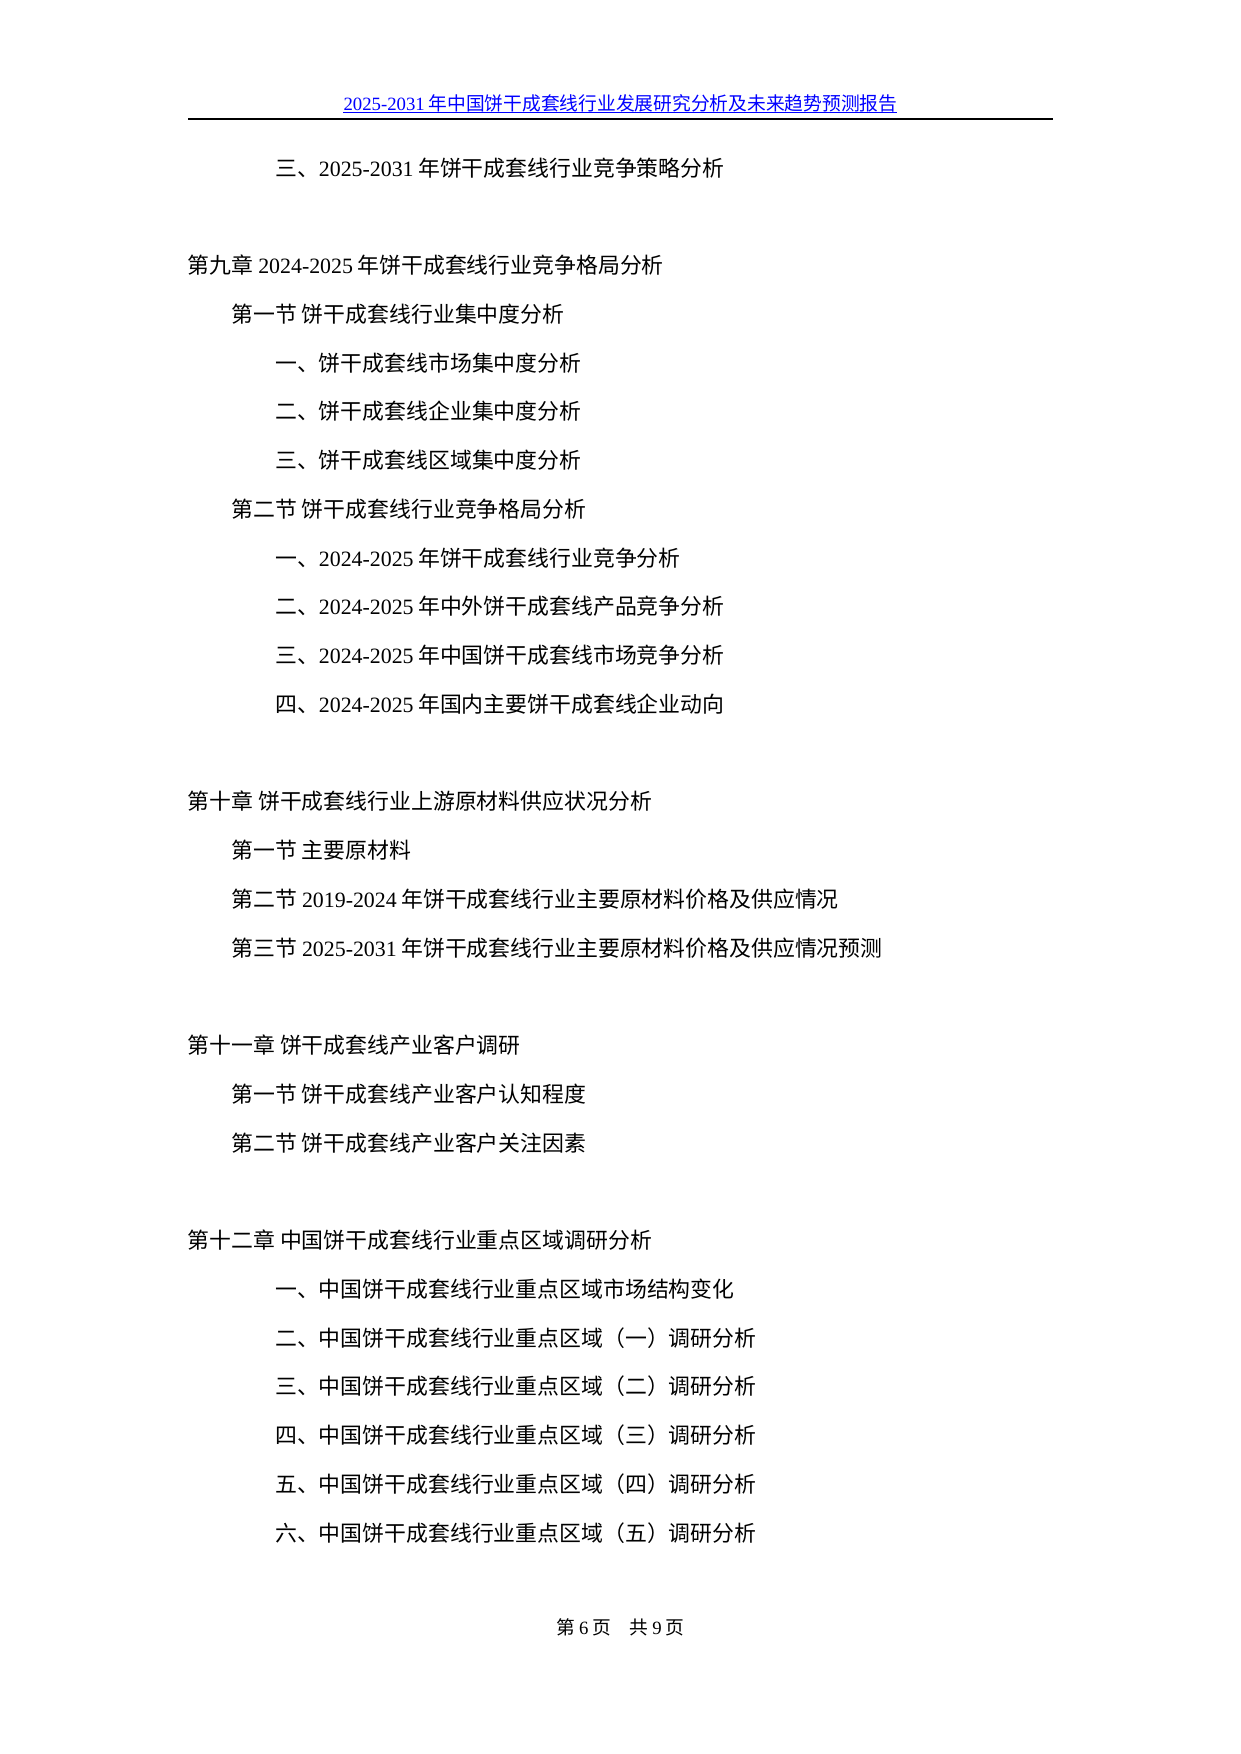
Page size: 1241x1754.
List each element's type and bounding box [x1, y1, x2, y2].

text [187, 150, 1053, 1548]
